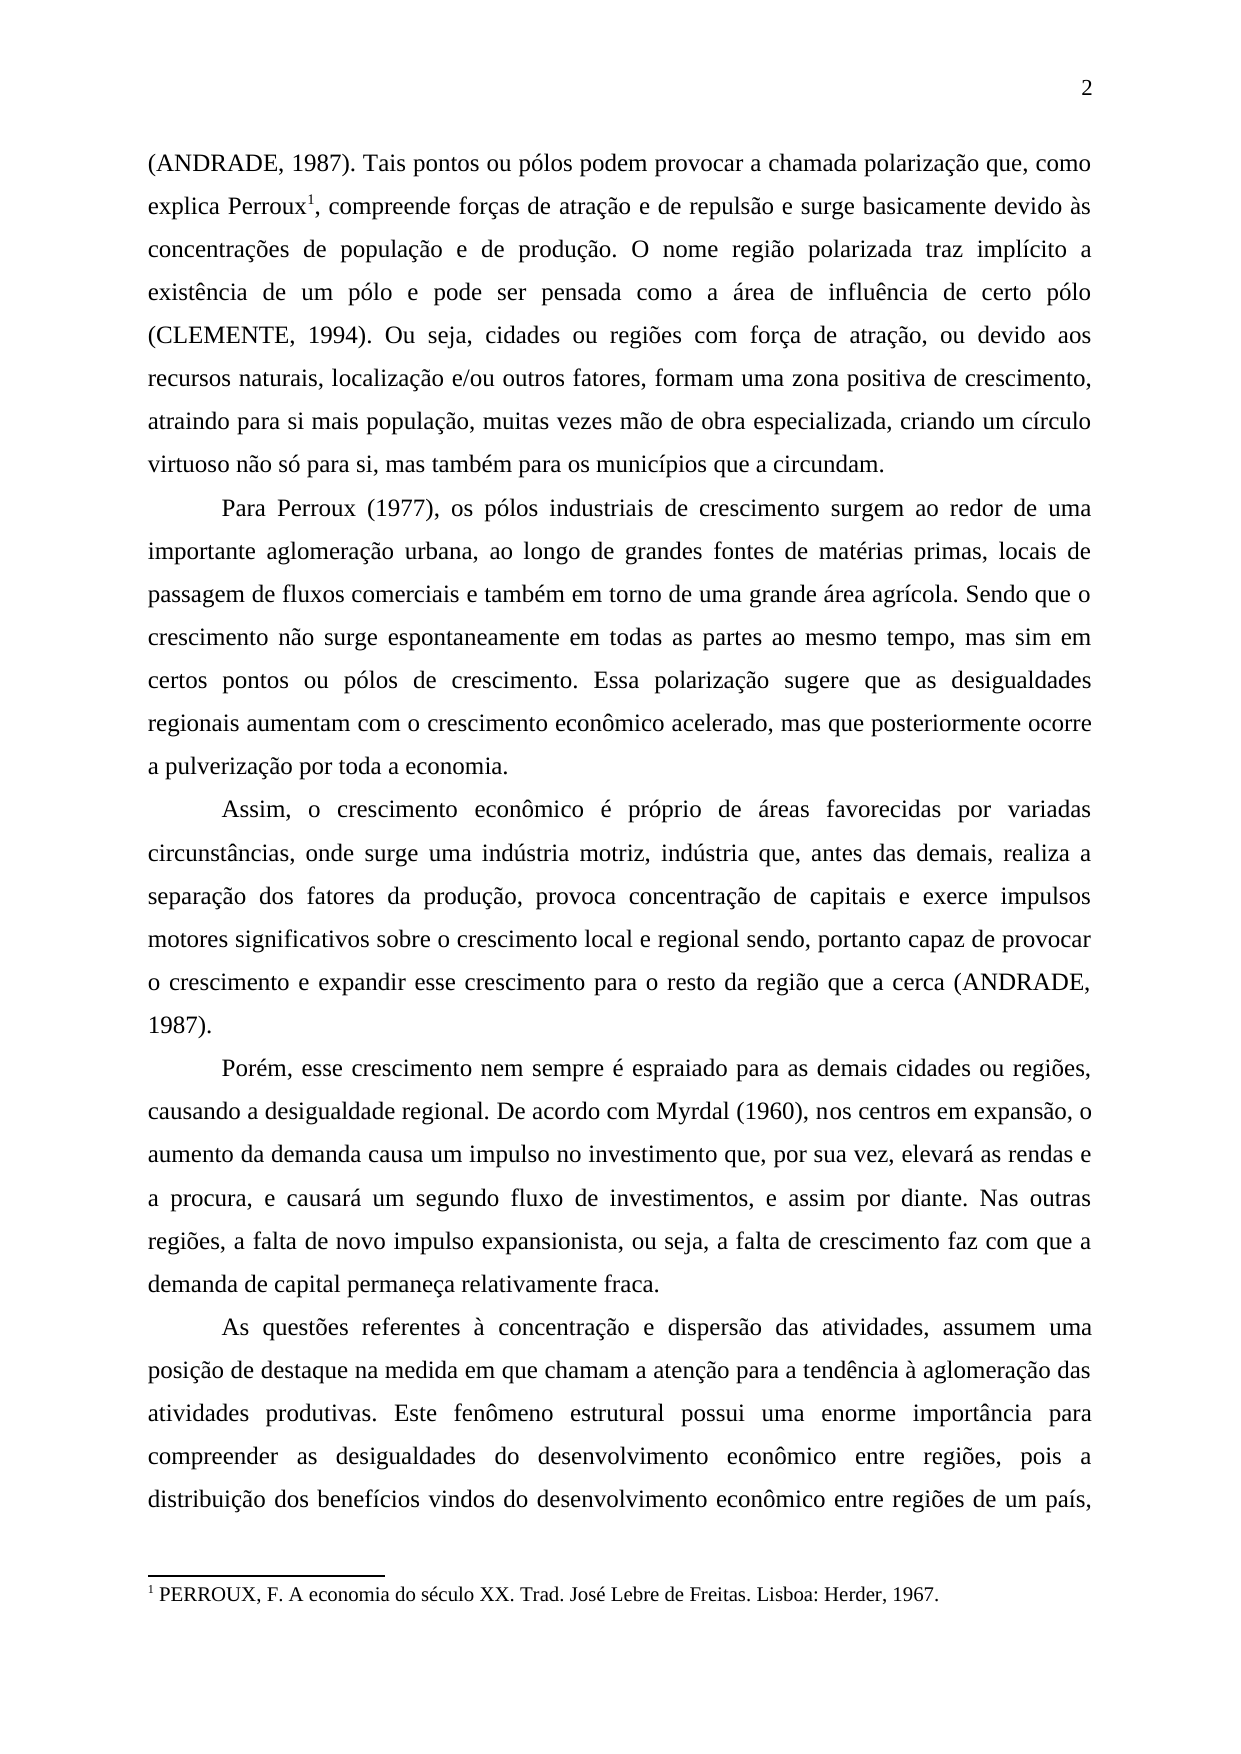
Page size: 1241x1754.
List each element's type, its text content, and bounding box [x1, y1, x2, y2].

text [148, 1312, 1092, 1513]
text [148, 148, 1092, 478]
text Assim, o crescimento econômico é próprio de áreas favorecidas por variadas circunstâncias, onde surge uma indústria motriz, indústria que, antes das demais, realiza a separação dos fatores da produção, provoca concentração de capitais e exerce impulsos motores significativos sobre o crescimento local e regional sendo, portanto capaz de provocar o crescimento e expandir esse crescimento para o resto da região que a cerca (ANDRADE, 1987). [148, 794, 1092, 1039]
text Porém, esse crescimento nem sempre é espraiado para as demais cidades ou regiões, causando a desigualdade regional. De acordo com Myrdal (1960), nos centros em expansão, o aumento da demanda causa um impulso no investimento que, por sua vez, elevará as rendas e a procura, e causará um segundo fluxo de investimentos, e assim por diante. Nas outras regiões, a falta de novo impulso expansionista, ou seja, a falta de crescimento faz com que a demanda de capital permaneça relativamente fraca. [148, 1053, 1092, 1298]
text Para Perroux (1977), os pólos industriais de crescimento surgem ao redor de uma importante aglomeração urbana, ao longo de grandes fontes de matérias primas, locais de passagem de fluxos comerciais e também em torno de uma grande área agrícola. Sendo que o crescimento não surge espontaneamente em todas as partes ao mesmo tempo, mas sim em certos pontos ou pólos de crescimento. Essa polarização sugere que as desigualdades regionais aumentam com o crescimento econômico acelerado, mas que posteriormente ocorre a pulverização por toda a economia. [148, 493, 1092, 780]
